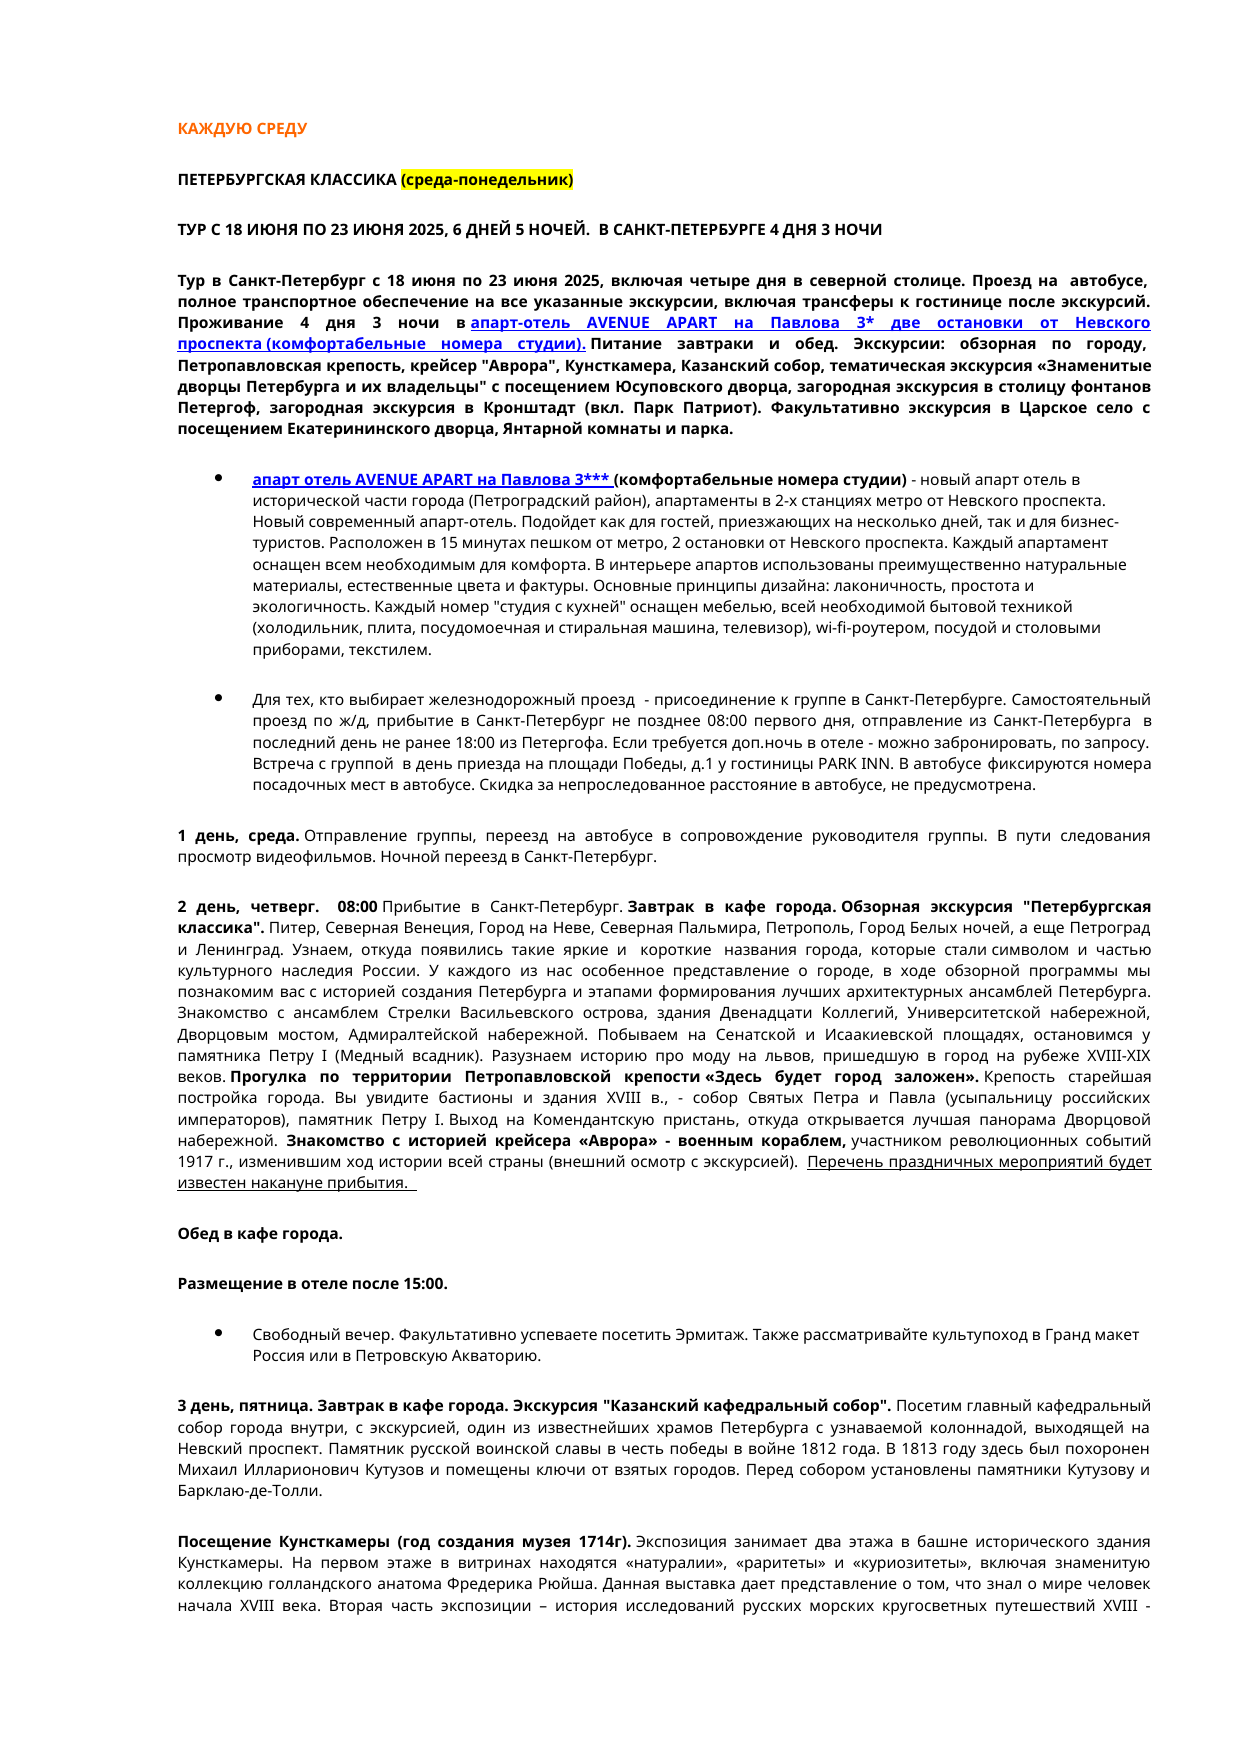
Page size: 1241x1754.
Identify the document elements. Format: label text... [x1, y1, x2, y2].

text ТУР С 18 ИЮНЯ ПО 23 ИЮНЯ 2025, 6 ДНЕЙ 5 НОЧЕЙ. В САНКТ-ПЕТЕРБУРГЕ 4 ДНЯ 3 НОЧИ [177, 219, 1152, 240]
list апарт отель AVENUE APART на Павлова 3*** (комфортабельные номера студии) - новый апарт отель в исторической части города (Петроградский район), апартаменты в 2-х станциях метро от Невского проспекта. Новый cовременный апарт-отель. Подойдет как для гостей, приезжающих на несколько дней, так и для бизнес-туристов. Расположен в 15 минутах пешком от метро, 2 остановки от Невского проспекта. Каждый апартамент оснащен всем необходимым для комфорта. В интерьере апартов использованы преимущественно натуральные материалы, естественные цвета и фактуры. Основные принципы дизайна: лаконичность, простота и экологичность. Каждый номер "студия с кухней" оснащен мебелью, всей необходимой бытовой техникой (холодильник, плита, посудомоечная и стиральная машина, телевизор), wi-fi-роутером, посудой и столовыми приборами, текстилем. [215, 468, 1152, 660]
text КАЖДУЮ СРЕДУ [177, 118, 1152, 139]
list Для тех, кто выбирает железнодорожный проезд - присоединение к группе в Санкт-Петербурге. Самостоятельный проезд по ж/д, прибытие в Санкт-Петербург не позднее 08:00 первого дня, отправление из Санкт-Петербурга в последний день не ранее 18:00 из Петергофа. Если требуется доп.ночь в отеле - можно забронировать, по запросу. Встреча с группой в день приезда на площади Победы, д.1 у гостиницы PARK INN. В автобусе фиксируются номера посадочных мест в автобусе. Скидка за непроследованное расстояние в автобусе, не предусмотрена. [215, 689, 1152, 795]
text Размещение в отеле после 15:00. [177, 1273, 1152, 1294]
text Тур в Санкт-Петербург с 18 июня по 23 июня 2025, включая четыре дня в северной столице. Проезд на автобусе, полное транспортное обеспечение на все указанные экскурсии, включая трансферы к гостинице после экскурсий. Проживание 4 дня 3 ночи в апарт-отель AVENUE APART на Павлова 3* две остановки от Невского проспекта (комфортабельные номера студии). Питание завтраки и обед. Экскурсии: обзорная по городу, Петропавловская крепость, крейсер "Аврора", Кунсткамера, Казанский собор, тематическая экскурсия «Знаменитые дворцы Петербурга и их владельцы" с посещением Юсуповского дворца, загородная экскурсия в столицу фонтанов Петергоф, загородная экскурсия в Кронштадт (вкл. Парк Патриот). Факультативно экскурсия в Царское село с посещением Екатерининского дворца, Янтарной комнаты и парка. [177, 269, 1152, 439]
text 2 день, четверг. 08:00 Прибытие в Санкт-Петербург. Завтрак в кафе города. Обзорная экскурсия "Петербургская классика". Питер, Северная Венеция, Город на Неве, Северная Пальмира, Петрополь, Город Белых ночей, а еще Петроград и Ленинград. Узнаем, откуда появились такие яркие и короткие названия города, которые стали символом и частью культурного наследия России. У каждого из нас особенное представление о городе, в ходе обзорной программы мы познакомим вас с историей создания Петербурга и этапами формирования лучших архитектурных ансамблей Петербурга. Знакомство с ансамблем Стрелки Васильевского острова, здания Двенадцати Коллегий, Университетской набережной, Дворцовым мостом, Адмиралтейской набережной. Побываем на Сенатской и Исаакиевской площадях, остановимся у памятника Петру I (Медный всадник). Разузнаем историю про моду на львов, пришедшую в город на рубеже XVIII-XIX веков. Прогулка по территории Петропавловской крепости «Здесь будет город заложен». Крепость старейшая постройка города. Вы увидите бастионы и здания XVIII в., - собор Святых Петра и Павла (усыпальницу российских императоров), памятник Петру I. Выход на Комендантскую пристань, откуда открывается лучшая панорама Дворцовой набережной. Знакомство с историей крейсера «Аврора» - военным кораблем, участником революционных событий 1917 г., изменившим ход истории всей страны (внешний осмотр с экскурсией). Перечень праздничных мероприятий будет известен накануне прибытия. [177, 896, 1152, 1193]
text Обед в кафе города. [177, 1223, 1152, 1244]
list Свободный вечер. Факультативно успеваете посетить Эрмитаж. Также рассматривайте культупоход в Гранд макет Россия или в Петровскую Акваторию. [215, 1323, 1152, 1366]
text 1 день, среда. Отправление группы, переезд на автобусе в сопровождение руководителя группы. В пути следования просмотр видеофильмов. Ночной переезд в Санкт-Петербург. [177, 824, 1152, 867]
text 3 день, пятница. Завтрак в кафе города. Экскурсия "Казанский кафедральный собор". Посетим главный кафедральный собор города внутри, с экскурсией, один из известнейших храмов Петербурга с узнаваемой колоннадой, выходящей на Невский проспект. Памятник русской воинской славы в честь победы в войне 1812 года. В 1813 году здесь был похоронен Михаил Илларионович Кутузов и помещены ключи от взятых городов. Перед собором установлены памятники Кутузову и Барклаю-де-Толли. [177, 1395, 1152, 1501]
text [177, 1531, 1152, 1616]
text ПЕТЕРБУРГСКАЯ КЛАССИКА (среда-понедельник) [177, 168, 1152, 190]
